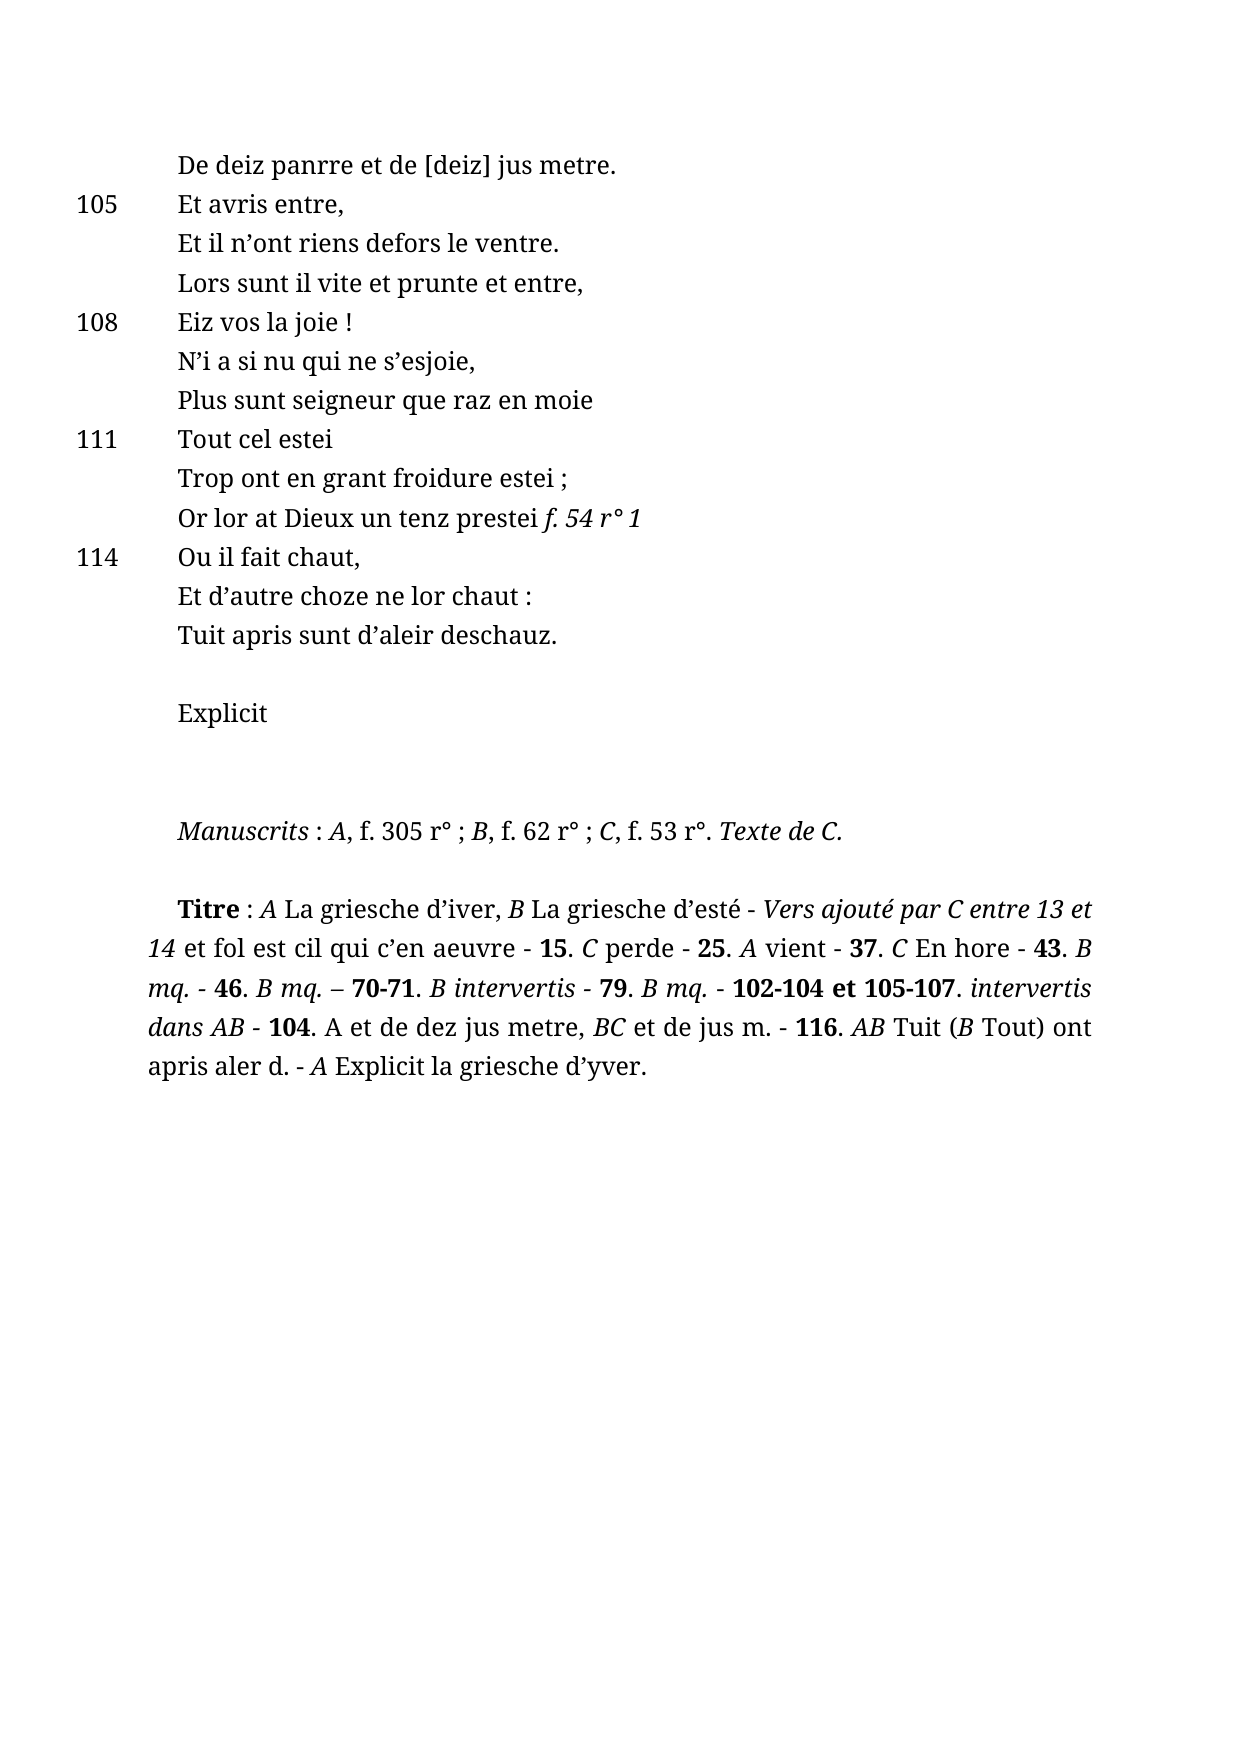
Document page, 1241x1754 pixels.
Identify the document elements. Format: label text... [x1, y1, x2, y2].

text Eiz vos la joie ! [148, 304, 1092, 338]
text Et il n’ont riens defors le ventre. [148, 226, 1092, 260]
text Trop ont en grant froidure estei ; [148, 461, 1092, 495]
text Et avris entre, [148, 187, 1092, 221]
text Manuscrits : A, f. 305 r° ; B, f. 62 r° ; C, f. 53 r°. Texte de C. [148, 813, 1092, 848]
text Titre : A La griesche d’iver, B La griesche d’esté - Vers ajouté par C entre 13 et 14 et fol est cil qui c’en aeuvre - 15. C perde - 25. A vient - 37. C En hore - 43. B mq. - 46. B mq. – 70-71. B intervertis - 79. B mq. - 102-104 et 105-107. intervertis dans AB - 104. A et de dez jus metre, BC et de jus m. - 116. AB Tuit (B Tout) ont apris aler d. - A Explicit la griesche d’yver. [148, 892, 1092, 1083]
text Explicit [148, 696, 1092, 730]
text Ou il fait chaut, [148, 539, 1092, 573]
text Plus sunt seigneur que raz en moie [148, 383, 1092, 417]
text De deiz panrre et de [deiz] jus metre. [148, 148, 1092, 182]
text Tout cel estei [148, 422, 1092, 456]
text Tuit apris sunt d’aleir deschauz. [148, 618, 1092, 652]
text Lors sunt il vite et prunte et entre, [148, 265, 1092, 299]
text N’i a si nu qui ne s’esjoie, [148, 343, 1092, 378]
text Et d’autre choze ne lor chaut : [148, 578, 1092, 613]
text Or lor at Dieux un tenz prestei f. 54 r° 1 [148, 500, 1092, 534]
